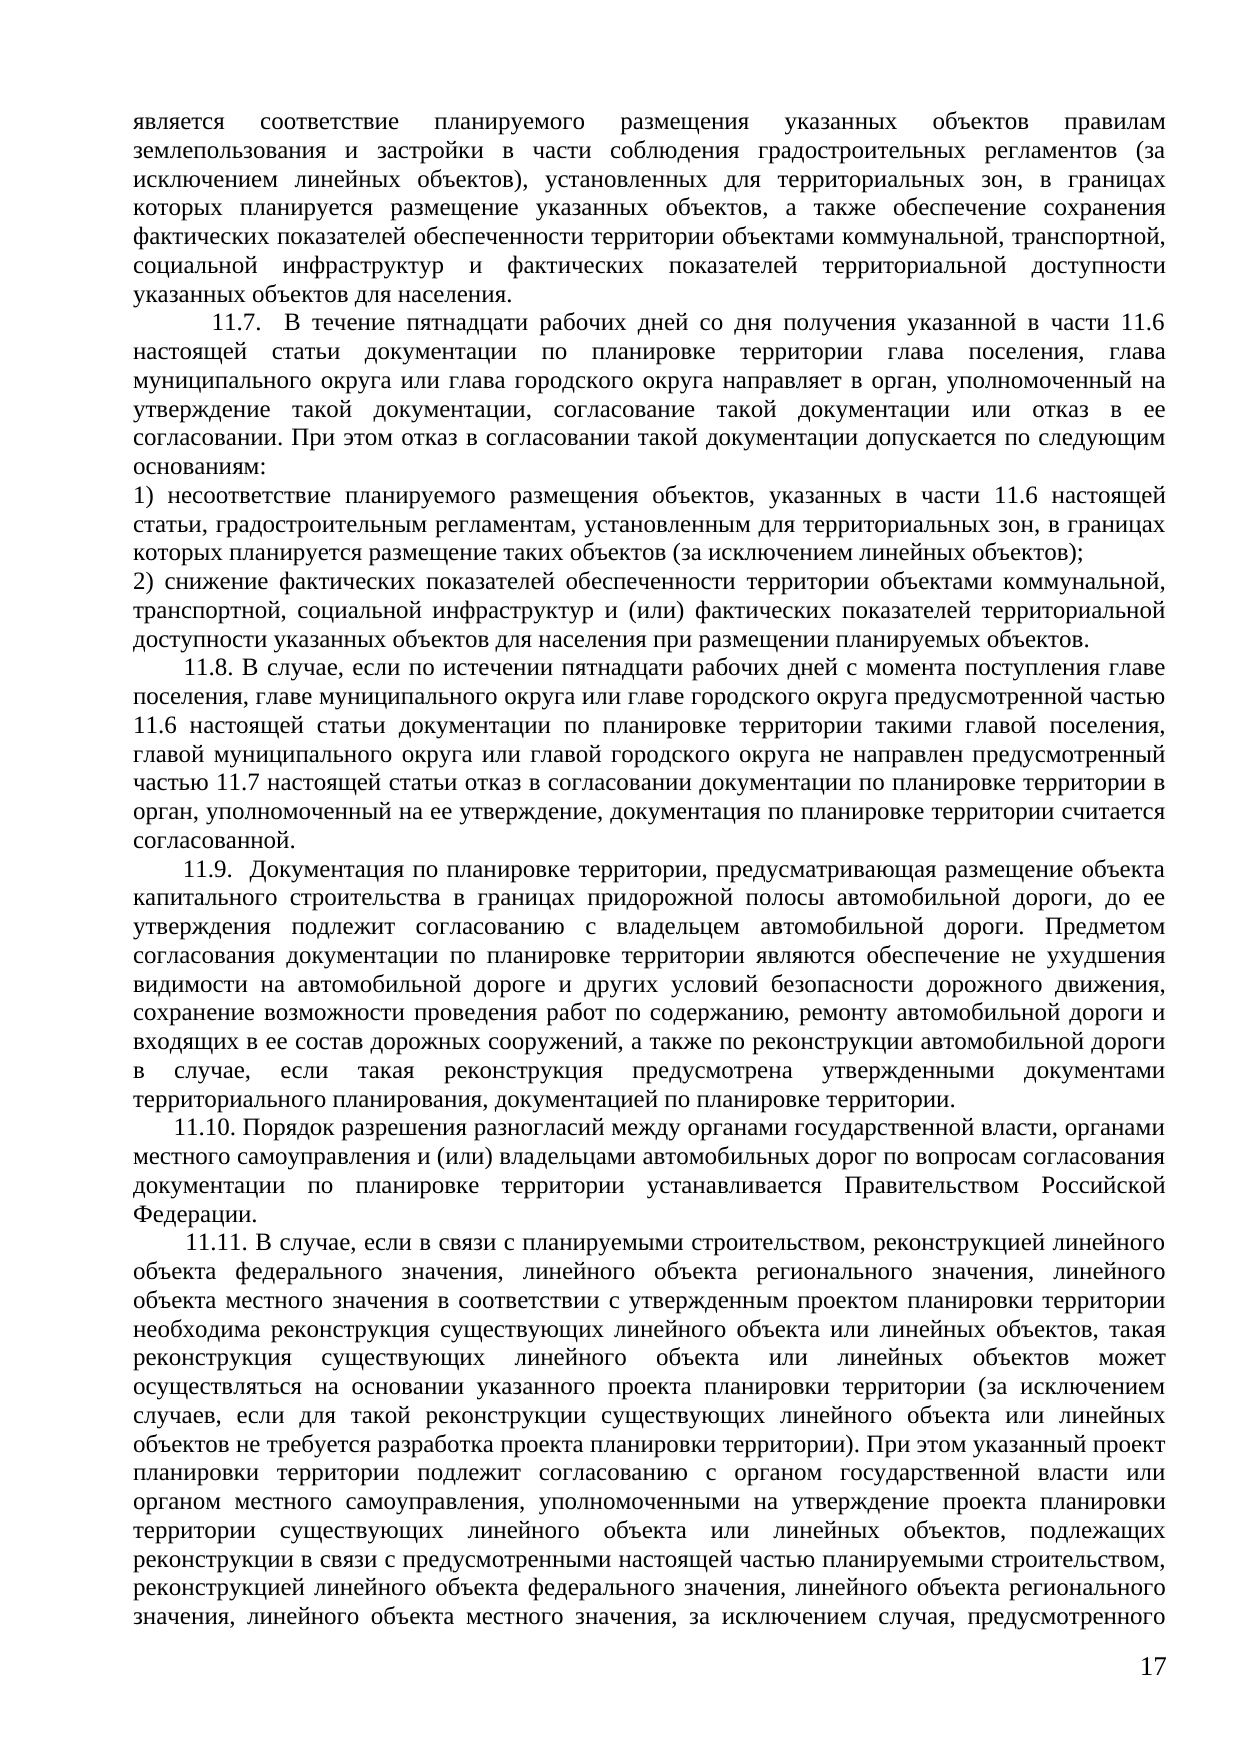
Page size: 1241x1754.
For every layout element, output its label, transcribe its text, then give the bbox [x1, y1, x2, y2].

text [133, 1227, 1167, 1630]
text 1) несоответствие планируемого размещения объектов, указанных в части 11.6 настоящей статьи, градостроительным регламентам, установленным для территориальных зон, в границах которых планируется размещение таких объектов (за исключением линейных объектов); [133, 480, 1167, 566]
text 11.9. Документация по планировке территории, предусматривающая размещение объекта капитального строительства в границах придорожной полосы автомобильной дороги, до ее утверждения подлежит согласованию с владельцем автомобильной дороги. Предметом согласования документации по планировке территории являются обеспечение не ухудшения видимости на автомобильной дороге и других условий безопасности дорожного движения, сохранение возможности проведения работ по содержанию, ремонту автомобильной дороги и входящих в ее состав дорожных сооружений, а также по реконструкции автомобильной дороги в случае, если такая реконструкция предусмотрена утвержденными документами территориального планирования, документацией по планировке территории. [133, 854, 1167, 1112]
text 11.8. В случае, если по истечении пятнадцати рабочих дней с момента поступления главе поселения, главе муниципального округа или главе городского округа предусмотренной частью 11.6 настоящей статьи документации по планировке территории такими главой поселения, главой муниципального округа или главой городского округа не направлен предусмотренный частью 11.7 настоящей статьи отказ в согласовании документации по планировке территории в орган, уполномоченный на ее утверждение, документация по планировке территории считается согласованной. [133, 652, 1167, 854]
text 11.10. Порядок разрешения разногласий между органами государственной власти, органами местного самоуправления и (или) владельцами автомобильных дорог по вопросам согласования документации по планировке территории устанавливается Правительством Российской Федерации. [133, 1112, 1167, 1227]
text 2) снижение фактических показателей обеспеченности территории объектами коммунальной, транспортной, социальной инфраструктур и (или) фактических показателей территориальной доступности указанных объектов для населения при размещении планируемых объектов. [133, 566, 1167, 652]
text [133, 106, 1167, 307]
text 11.7. В течение пятнадцати рабочих дней со дня получения указанной в части 11.6 настоящей статьи документации по планировке территории глава поселения, глава муниципального округа или глава городского округа направляет в орган, уполномоченный на утверждение такой документации, согласование такой документации или отказ в ее согласовании. При этом отказ в согласовании такой документации допускается по следующим основаниям: [133, 307, 1167, 480]
